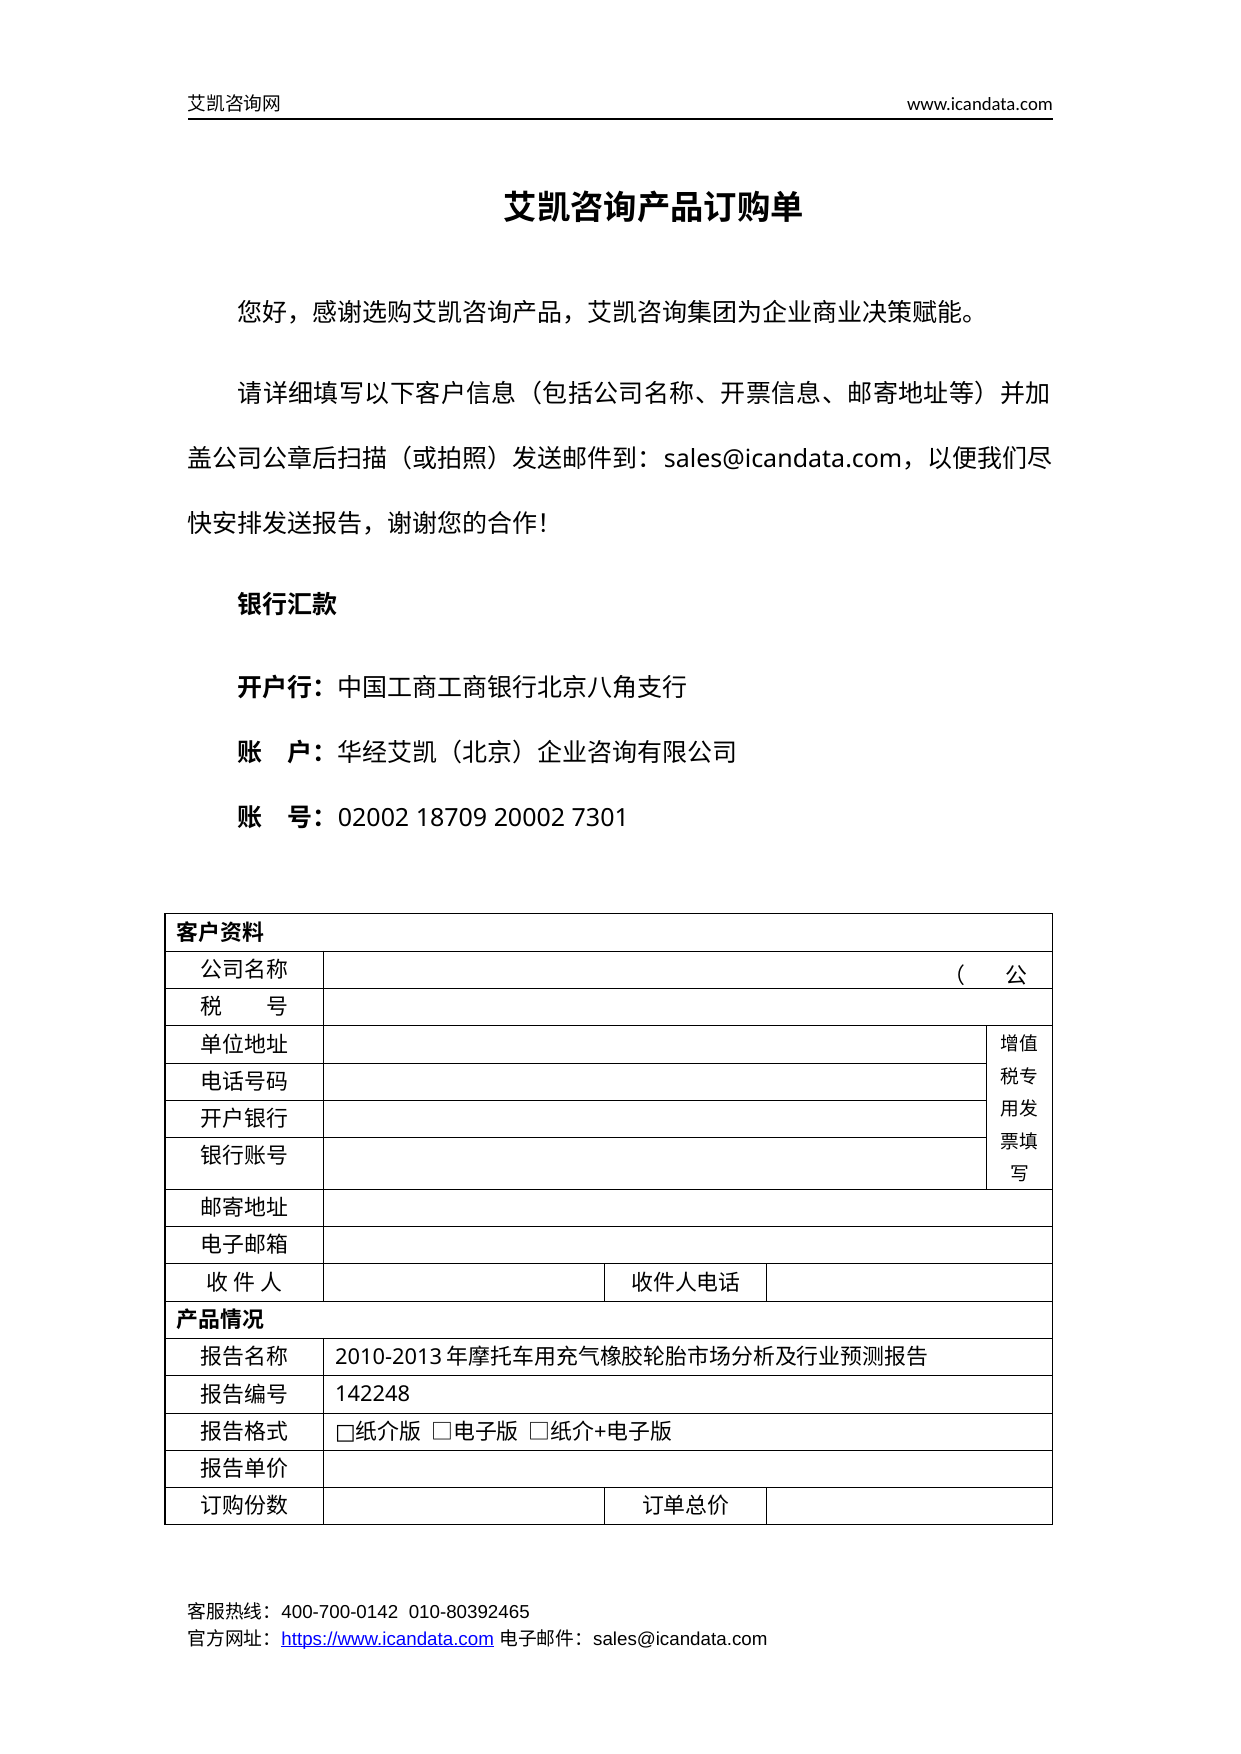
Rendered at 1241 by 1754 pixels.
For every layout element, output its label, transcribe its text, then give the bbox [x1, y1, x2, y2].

table_cell 142248 [324, 1376, 1052, 1412]
table_cell [767, 1488, 1052, 1524]
table_cell 报告名称 [166, 1339, 323, 1375]
table_cell [324, 989, 1052, 1025]
table_cell 订购份数 [166, 1488, 323, 1524]
table_header 客户资料 [166, 914, 1052, 951]
table_cell [324, 1264, 604, 1301]
table_cell 订单总价 [605, 1488, 766, 1524]
text 账 号：02002 18709 20002 7301 [187, 783, 1053, 848]
table_cell 邮寄地址 [166, 1190, 323, 1226]
table_cell [767, 1264, 1052, 1301]
table_cell 税 号 [166, 989, 323, 1025]
table_cell 2010-2013年摩托车用充气橡胶轮胎市场分析及行业预测报告 [324, 1339, 1052, 1375]
table_cell [324, 1026, 986, 1062]
text 艾凯咨询产品订购单 [187, 172, 1053, 237]
table_cell 电子邮箱 [166, 1227, 323, 1263]
table_cell 报告格式 [166, 1414, 323, 1450]
table_cell [324, 1138, 986, 1189]
table_cell 电话号码 [166, 1064, 323, 1100]
table_cell 单位地址 [166, 1026, 323, 1062]
text 银行汇款 [187, 570, 1053, 635]
table_cell [324, 1227, 1052, 1263]
table_cell [324, 952, 1052, 988]
table_cell 收 件 人 [166, 1264, 323, 1301]
table_cell 银行账号 [166, 1138, 323, 1189]
table_cell [324, 1190, 1052, 1226]
table_cell [324, 1451, 1052, 1487]
text 开户行：中国工商工商银行北京八角支行 [187, 653, 1053, 718]
table_cell 报告单价 [166, 1451, 323, 1487]
table_cell [324, 1488, 604, 1524]
text 请详细填写以下客户信息（包括公司名称、开票信息、邮寄地址等）并加盖公司公章后扫描（或拍照）发送邮件到：sales@icandata.com，以便我们尽快安排发送报告，谢谢您的合作！ [187, 359, 1053, 554]
table_cell 报告编号 [166, 1376, 323, 1412]
text 您好，感谢选购艾凯咨询产品，艾凯咨询集团为企业商业决策赋能。 [187, 278, 1053, 343]
table_cell 开户银行 [166, 1101, 323, 1137]
table_cell [324, 1101, 986, 1137]
table_cell 增值税专用发票填写 [987, 1026, 1052, 1189]
table_cell 产品情况 [166, 1302, 1052, 1338]
table_cell 收件人电话 [605, 1264, 766, 1301]
table_cell [324, 1064, 986, 1100]
table_cell 公司名称 [166, 952, 323, 988]
text 账 户：华经艾凯（北京）企业咨询有限公司 [187, 718, 1053, 783]
table_cell □纸介版 □电子版 □纸介+电子版 [324, 1414, 1052, 1450]
